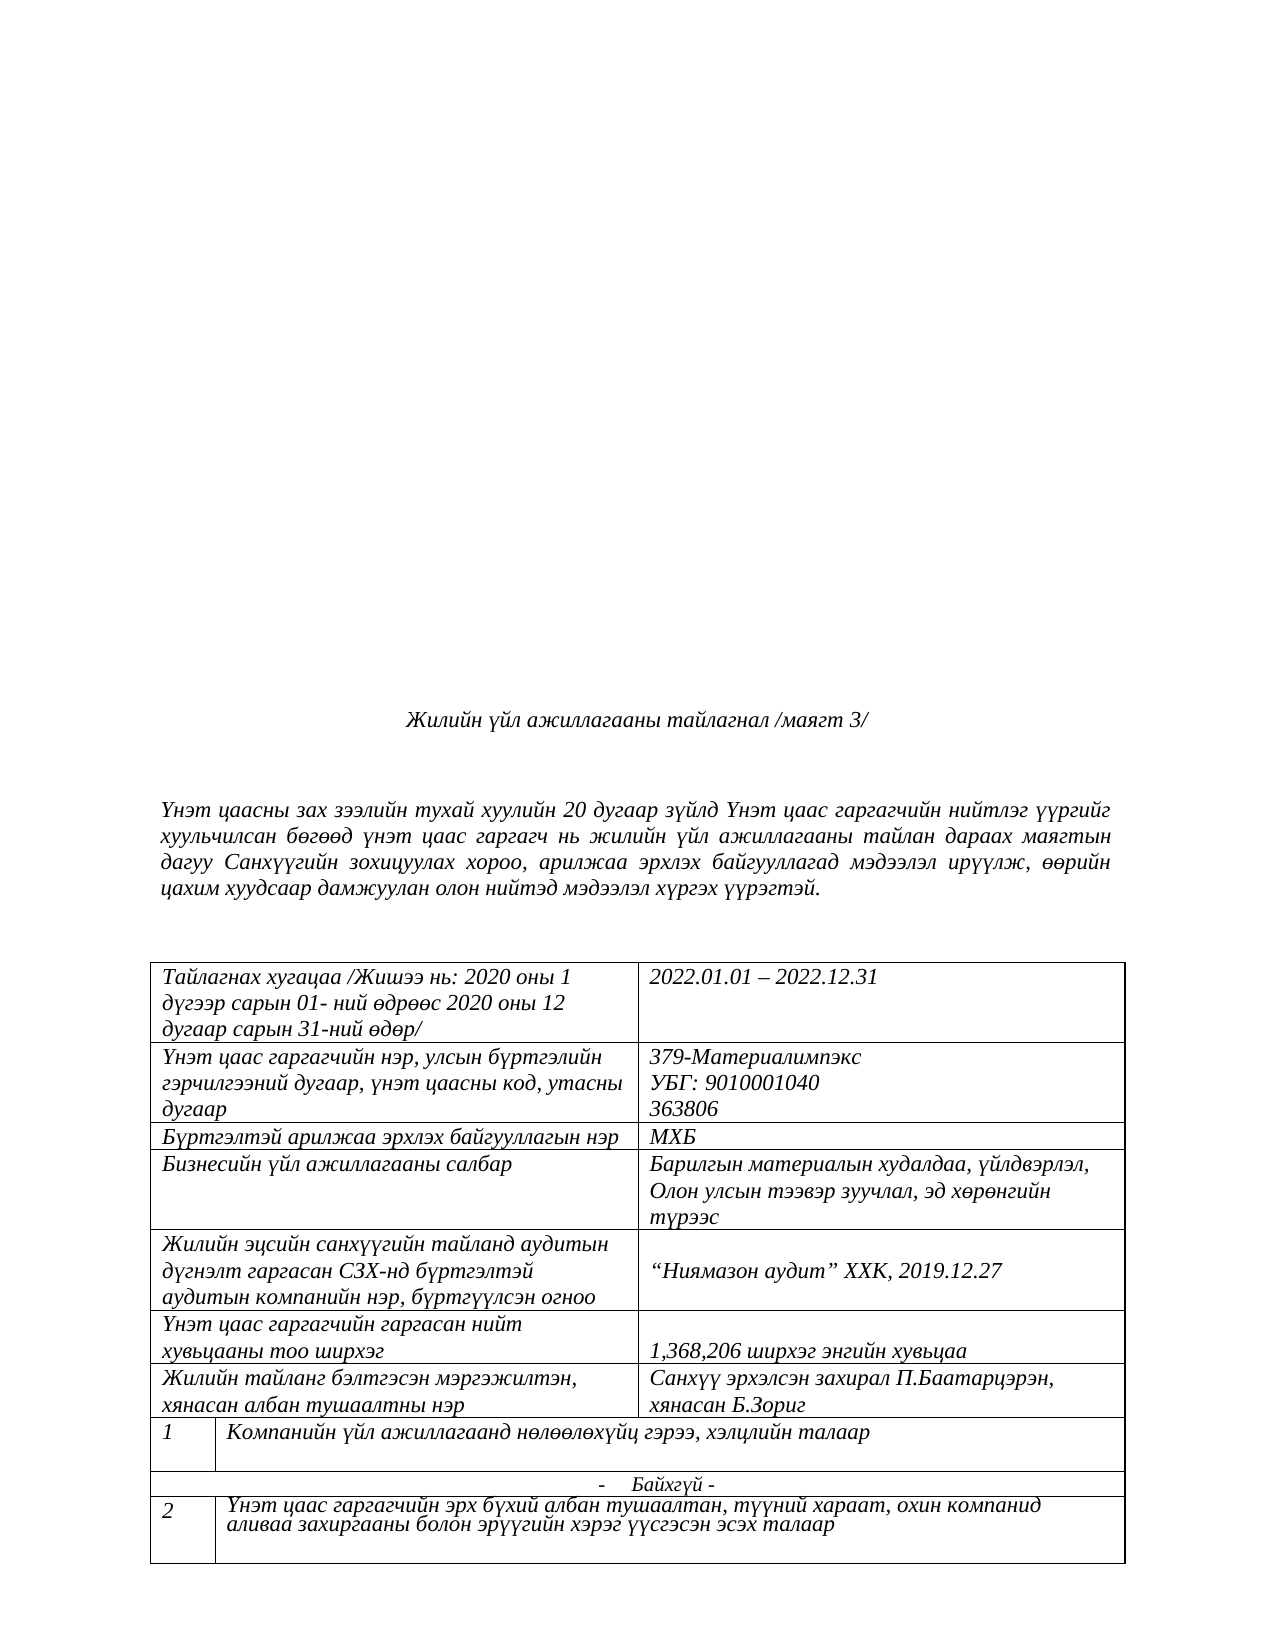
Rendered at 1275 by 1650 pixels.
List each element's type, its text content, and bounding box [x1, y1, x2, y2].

table_cell 2 [151, 1497, 215, 1563]
table_cell 379-Материалимпэкс УБГ: 9010001040 363806 [639, 1043, 1124, 1122]
table_cell “Ниямазон аудит” ХХК, 2019.12.27 [639, 1230, 1124, 1309]
table_cell Компанийн үйл ажиллагаанд нөлөөлөхүйц гэрээ, хэлцлийн талаар [216, 1418, 1124, 1471]
table_cell МХБ [639, 1123, 1124, 1149]
table_cell Санхүү эрхэлсэн захирал П.Баатарцэрэн, хянасан Б.Зориг [639, 1364, 1124, 1417]
table_cell 1 [151, 1418, 215, 1471]
table_header 2022.01.01 – 2022.12.31 [639, 963, 1124, 1042]
table_cell Барилгын материалын худалдаа, үйлдвэрлэл, Олон улсын тээвэр зуучлал, эд хөрөнгийн түрээс [639, 1150, 1124, 1229]
table_cell Үнэт цаас гаргагчийн нэр, улсын бүртгэлийн гэрчилгээний дугаар, үнэт цаасны код, утасны дугаар [151, 1043, 638, 1122]
table_cell Бүртгэлтэй арилжаа эрхлэх байгууллагын нэр [151, 1123, 638, 1149]
table_header Тайлагнах хугацаа /Жишээ нь: 2020 оны 1 дүгээр сарын 01- ний өдрөөс 2020 оны 12 дугаар сарын 31-ний өдөр/ [151, 963, 638, 1042]
table_cell Бизнесийн үйл ажиллагааны салбар [151, 1150, 638, 1229]
text Жилийн үйл ажиллагааны тайлагнал /маягт 3/ [150, 706, 1125, 733]
table_cell Байхгүй - [151, 1472, 1124, 1496]
table_cell 1,368,206 ширхэг энгийн хувьцаа [639, 1311, 1124, 1363]
table_cell Үнэт цаас гаргагчийн эрх бүхий албан тушаалтан, түүний хараат, охин компанид аливаа захиргааны болон эрүүгийн хэрэг үүсгэсэн эсэх талаар [216, 1497, 1124, 1563]
text Үнэт цаасны зах зээлийн тухай хуулийн 20 дугаар зүйлд Үнэт цаас гаргагчийн нийтлэг үүргийг хуульчилсан бөгөөд үнэт цаас гаргагч нь жилийн үйл ажиллагааны тайлан дараах маягтын дагуу Санхүүгийн зохицуулах хороо, арилжаа эрхлэх байгууллагад мэдээлэл ирүүлж, өөрийн цахим хуудсаар дамжуулан олон нийтэд мэдээлэл хүргэх үүрэгтэй. [160, 797, 1114, 900]
table_cell Жилийн эцсийн санхүүгийн тайланд аудитын дүгнэлт гаргасан СЗХ-нд бүртгэлтэй аудитын компанийн нэр, бүртгүүлсэн огноо [151, 1230, 638, 1309]
table_cell Үнэт цаас гаргагчийн гаргасан нийт хувьцааны тоо ширхэг [151, 1311, 638, 1363]
table_cell Жилийн тайланг бэлтгэсэн мэргэжилтэн, хянасан албан тушаалтны нэр [151, 1364, 638, 1417]
